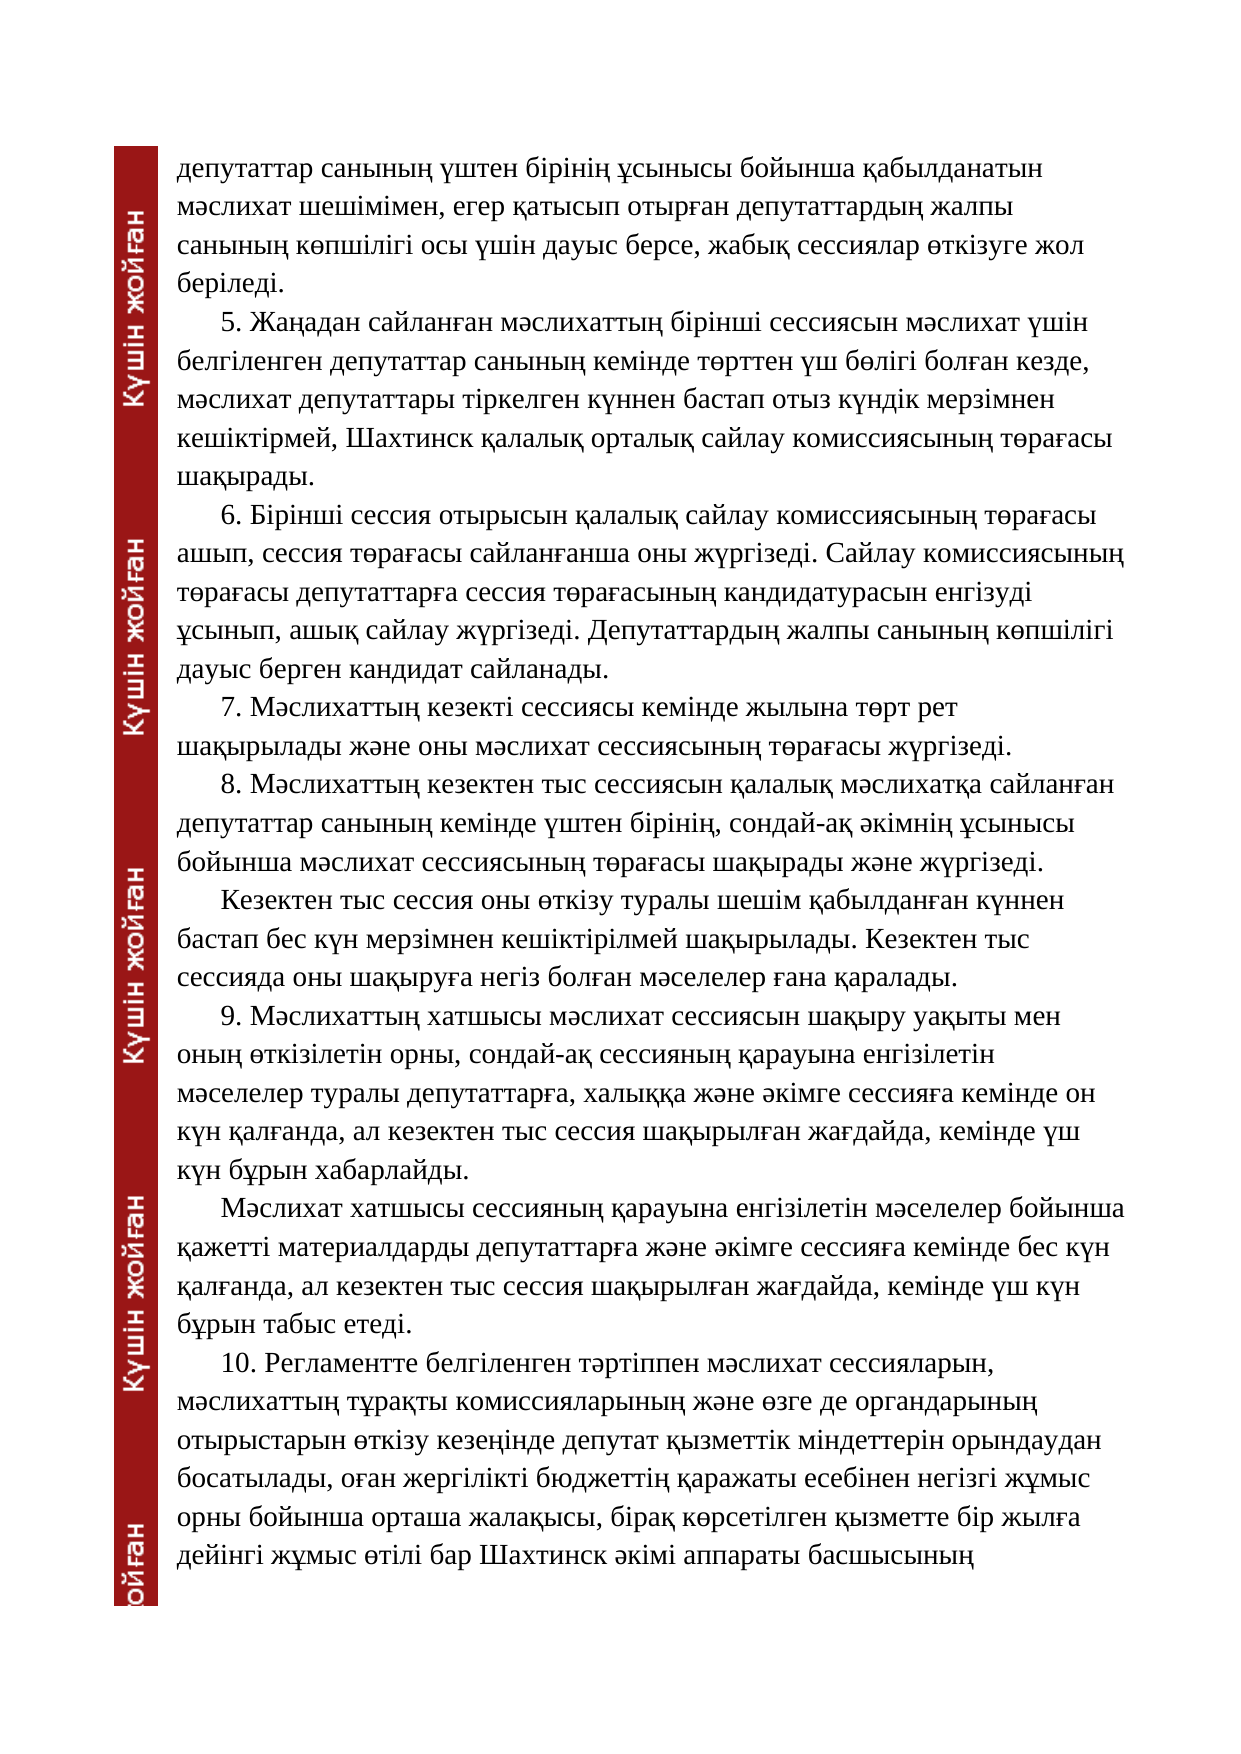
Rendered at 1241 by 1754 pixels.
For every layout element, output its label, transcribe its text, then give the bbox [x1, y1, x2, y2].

picture [114, 1571, 158, 1606]
picture [114, 146, 158, 150]
